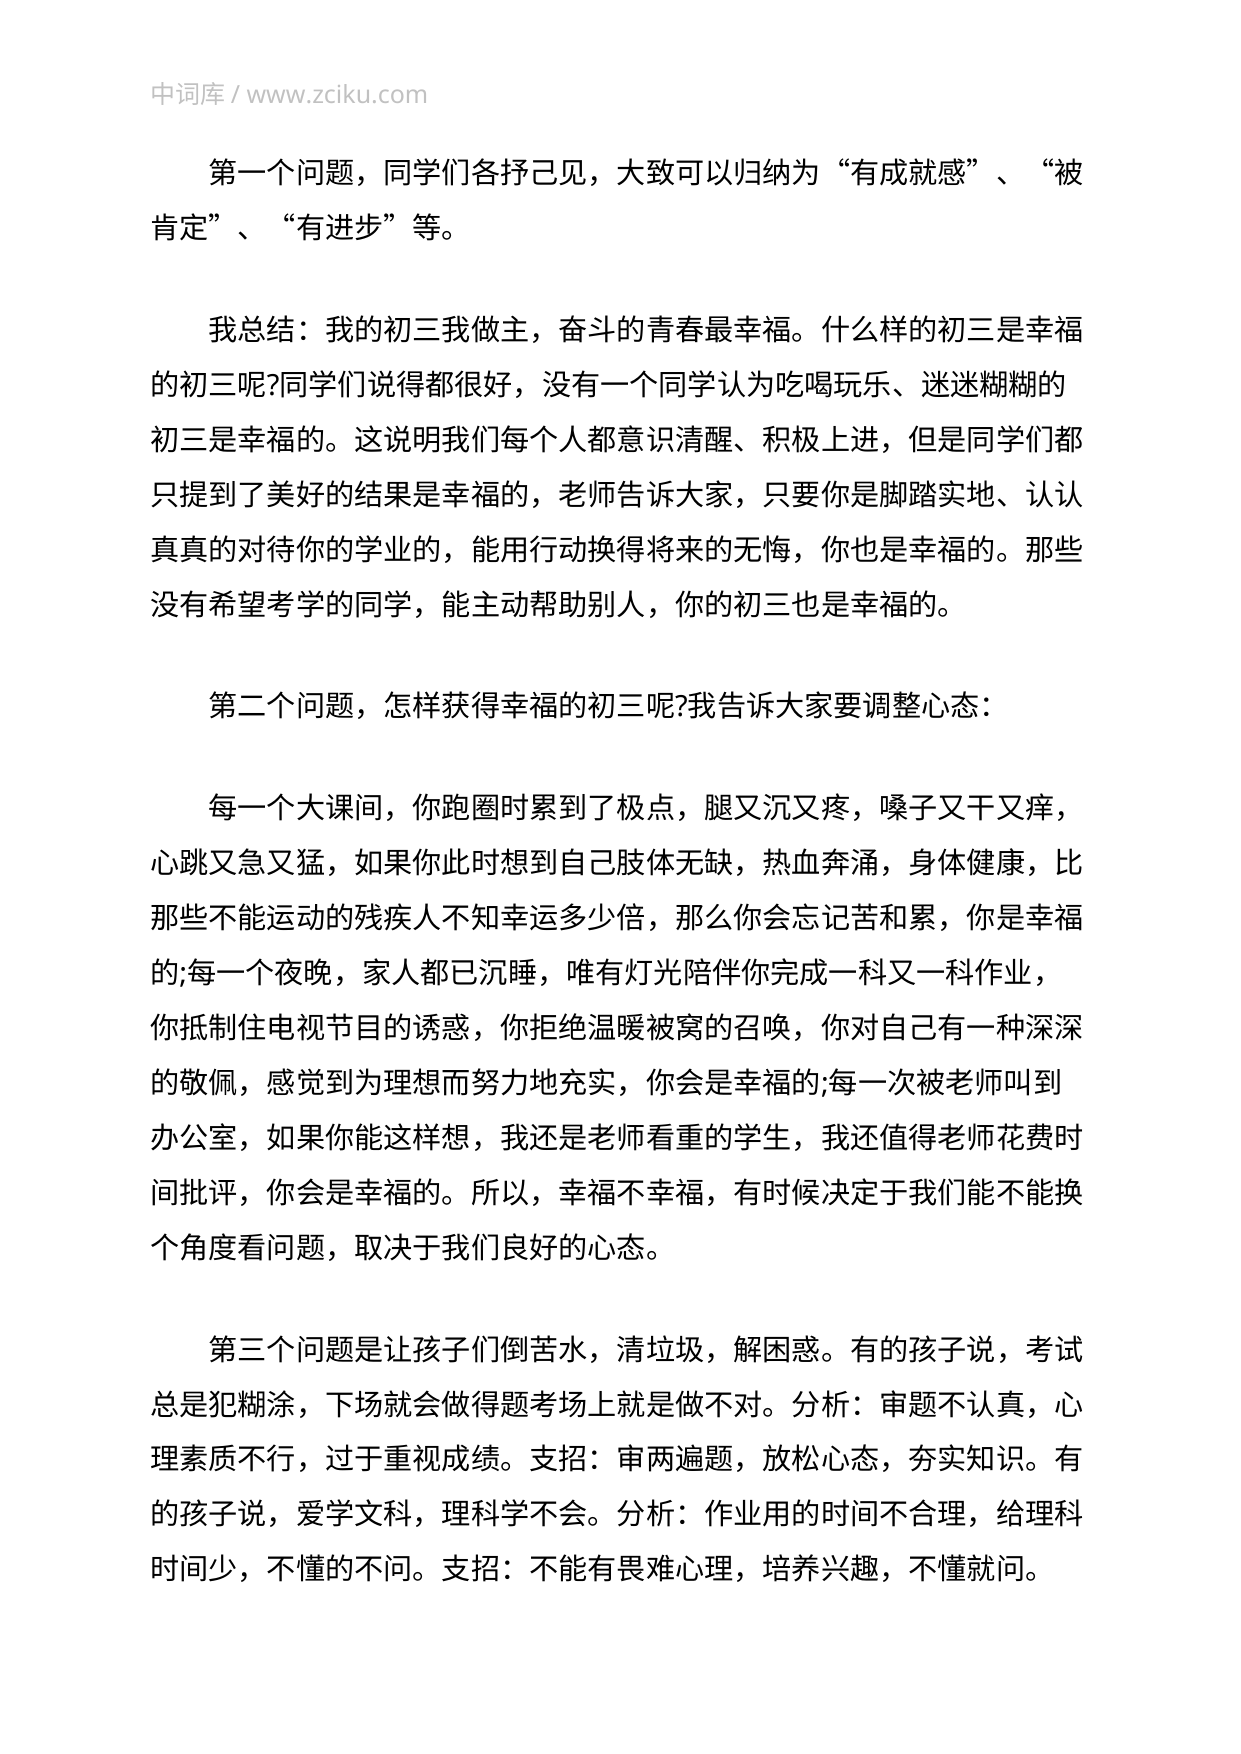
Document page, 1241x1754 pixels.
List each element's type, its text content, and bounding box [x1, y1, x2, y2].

text 第一个问题，同学们各抒己见，大致可以归纳为“有成就感”、“被肯定”、“有进步”等。 [150, 150, 1090, 247]
text 我总结：我的初三我做主，奋斗的青春最幸福。什么样的初三是幸福的初三呢?同学们说得都很好，没有一个同学认为吃喝玩乐、迷迷糊糊的初三是幸福的。这说明我们每个人都意识清醒、积极上进，但是同学们都只提到了美好的结果是幸福的，老师告诉大家，只要你是脚踏实地、认认真真的对待你的学业的，能用行动换得将来的无悔，你也是幸福的。那些没有希望考学的同学，能主动帮助别人，你的初三也是幸福的。 [150, 307, 1090, 623]
text 每一个大课间，你跑圈时累到了极点，腿又沉又疼，嗓子又干又痒，心跳又急又猛，如果你此时想到自己肢体无缺，热血奔涌，身体健康，比那些不能运动的残疾人不知幸运多少倍，那么你会忘记苦和累，你是幸福的;每一个夜晚，家人都已沉睡，唯有灯光陪伴你完成一科又一科作业，你抵制住电视节目的诱惑，你拒绝温暖被窝的召唤，你对自己有一种深深的敬佩，感觉到为理想而努力地充实，你会是幸福的;每一次被老师叫到办公室，如果你能这样想，我还是老师看重的学生，我还值得老师花费时间批评，你会是幸福的。所以，幸福不幸福，有时候决定于我们能不能换个角度看问题，取决于我们良好的心态。 [150, 785, 1090, 1267]
text 第三个问题是让孩子们倒苦水，清垃圾，解困惑。有的孩子说，考试总是犯糊涂，下场就会做得题考场上就是做不对。分析：审题不认真，心理素质不行，过于重视成绩。支招：审两遍题，放松心态，夯实知识。有的孩子说，爱学文科，理科学不会。分析：作业用的时间不合理，给理科时间少，不懂的不问。支招：不能有畏难心理，培养兴趣，不懂就问。 [150, 1326, 1090, 1588]
text 第二个问题，怎样获得幸福的初三呢?我告诉大家要调整心态： [150, 683, 1090, 725]
